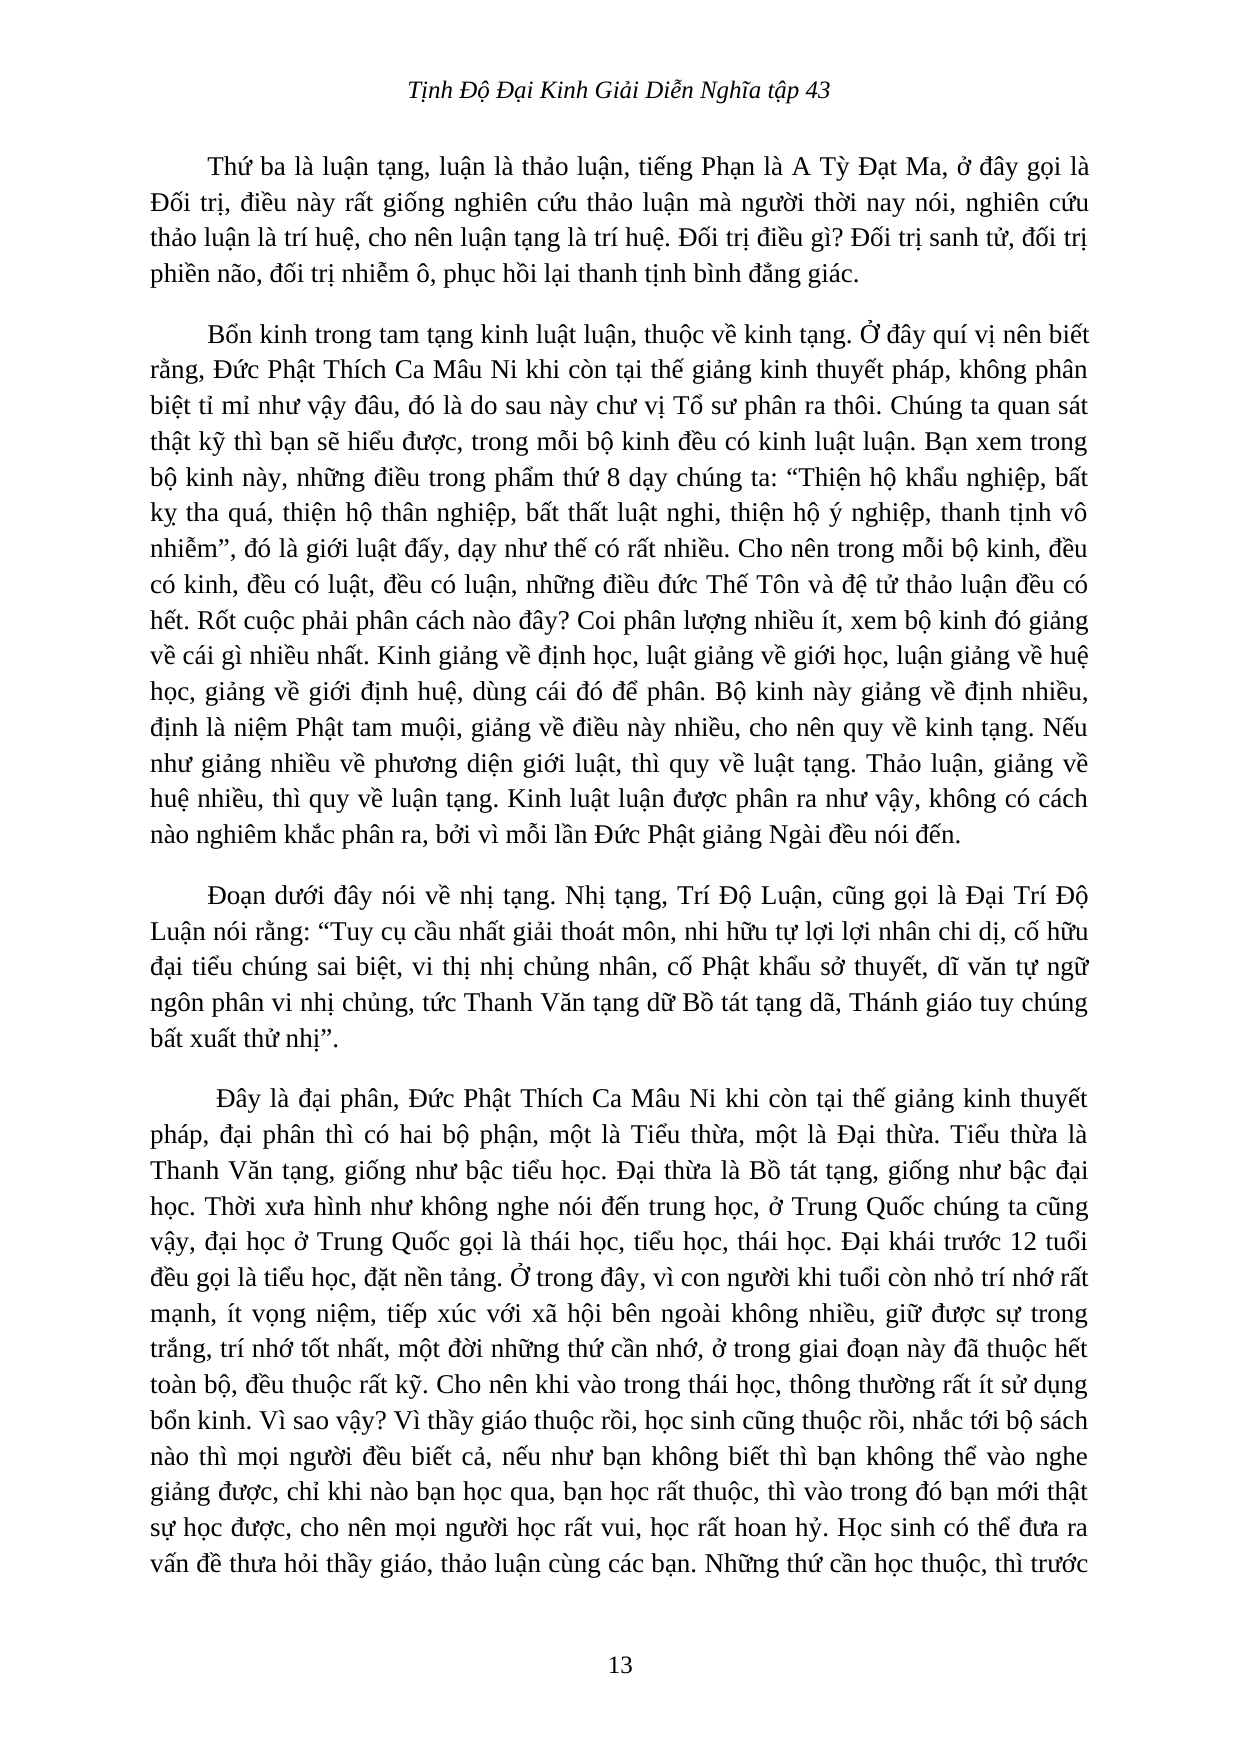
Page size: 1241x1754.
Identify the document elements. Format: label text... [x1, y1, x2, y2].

text Đoạn dưới đây nói về nhị tạng. Nhị tạng, Trí Độ Luận, cũng gọi là Đại Trí Độ Luận nói rằng: “Tuy cụ cầu nhất giải thoát môn, nhi hữu tự lợi lợi nhân chi dị, cố hữu đại tiểu chúng sai biệt, vi thị nhị chủng nhân, cố Phật khẩu sở thuyết, dĩ văn tự ngữ ngôn phân vi nhị chủng, tức Thanh Văn tạng dữ Bồ tát tạng dã, Thánh giáo tuy chúng bất xuất thử nhị”. [150, 879, 1090, 1053]
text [150, 1082, 1090, 1578]
text Thứ ba là luận tạng, luận là thảo luận, tiếng Phạn là A Tỳ Đạt Ma, ở đây gọi là Đối trị, điều này rất giống nghiên cứu thảo luận mà người thời nay nói, nghiên cứu thảo luận là trí huệ, cho nên luận tạng là trí huệ. Đối trị điều gì? Đối trị sanh tử, đối trị phiền não, đối trị nhiễm ô, phục hồi lại thanh tịnh bình đẳng giác. [150, 150, 1090, 288]
text Bổn kinh trong tam tạng kinh luật luận, thuộc về kinh tạng. Ở đây quí vị nên biết rằng, Đức Phật Thích Ca Mâu Ni khi còn tại thế giảng kinh thuyết pháp, không phân biệt tỉ mỉ như vậy đâu, đó là do sau này chư vị Tổ sư phân ra thôi. Chúng ta quan sát thật kỹ thì bạn sẽ hiểu được, trong mỗi bộ kinh đều có kinh luật luận. Bạn xem trong bộ kinh này, những điều trong phẩm thứ 8 dạy chúng ta: “Thiện hộ khẩu nghiệp, bất kỵ tha quá, thiện hộ thân nghiệp, bất thất luật nghi, thiện hộ ý nghiệp, thanh tịnh vô nhiễm”, đó là giới luật đấy, dạy như thế có rất nhiều. Cho nên trong mỗi bộ kinh, đều có kinh, đều có luật, đều có luận, những điều đức Thế Tôn và đệ tử thảo luận đều có hết. Rốt cuộc phải phân cách nào đây? Coi phân lượng nhiều ít, xem bộ kinh đó giảng về cái gì nhiều nhất. Kinh giảng về định học, luật giảng về giới học, luận giảng về huệ học, giảng về giới định huệ, dùng cái đó để phân. Bộ kinh này giảng về định nhiều, định là niệm Phật tam muội, giảng về điều này nhiều, cho nên quy về kinh tạng. Nếu như giảng nhiều về phương diện giới luật, thì quy về luật tạng. Thảo luận, giảng về huệ nhiều, thì quy về luận tạng. Kinh luật luận được phân ra như vậy, không có cách nào nghiêm khắc phân ra, bởi vì mỗi lần Đức Phật giảng Ngài đều nói đến. [150, 318, 1090, 849]
